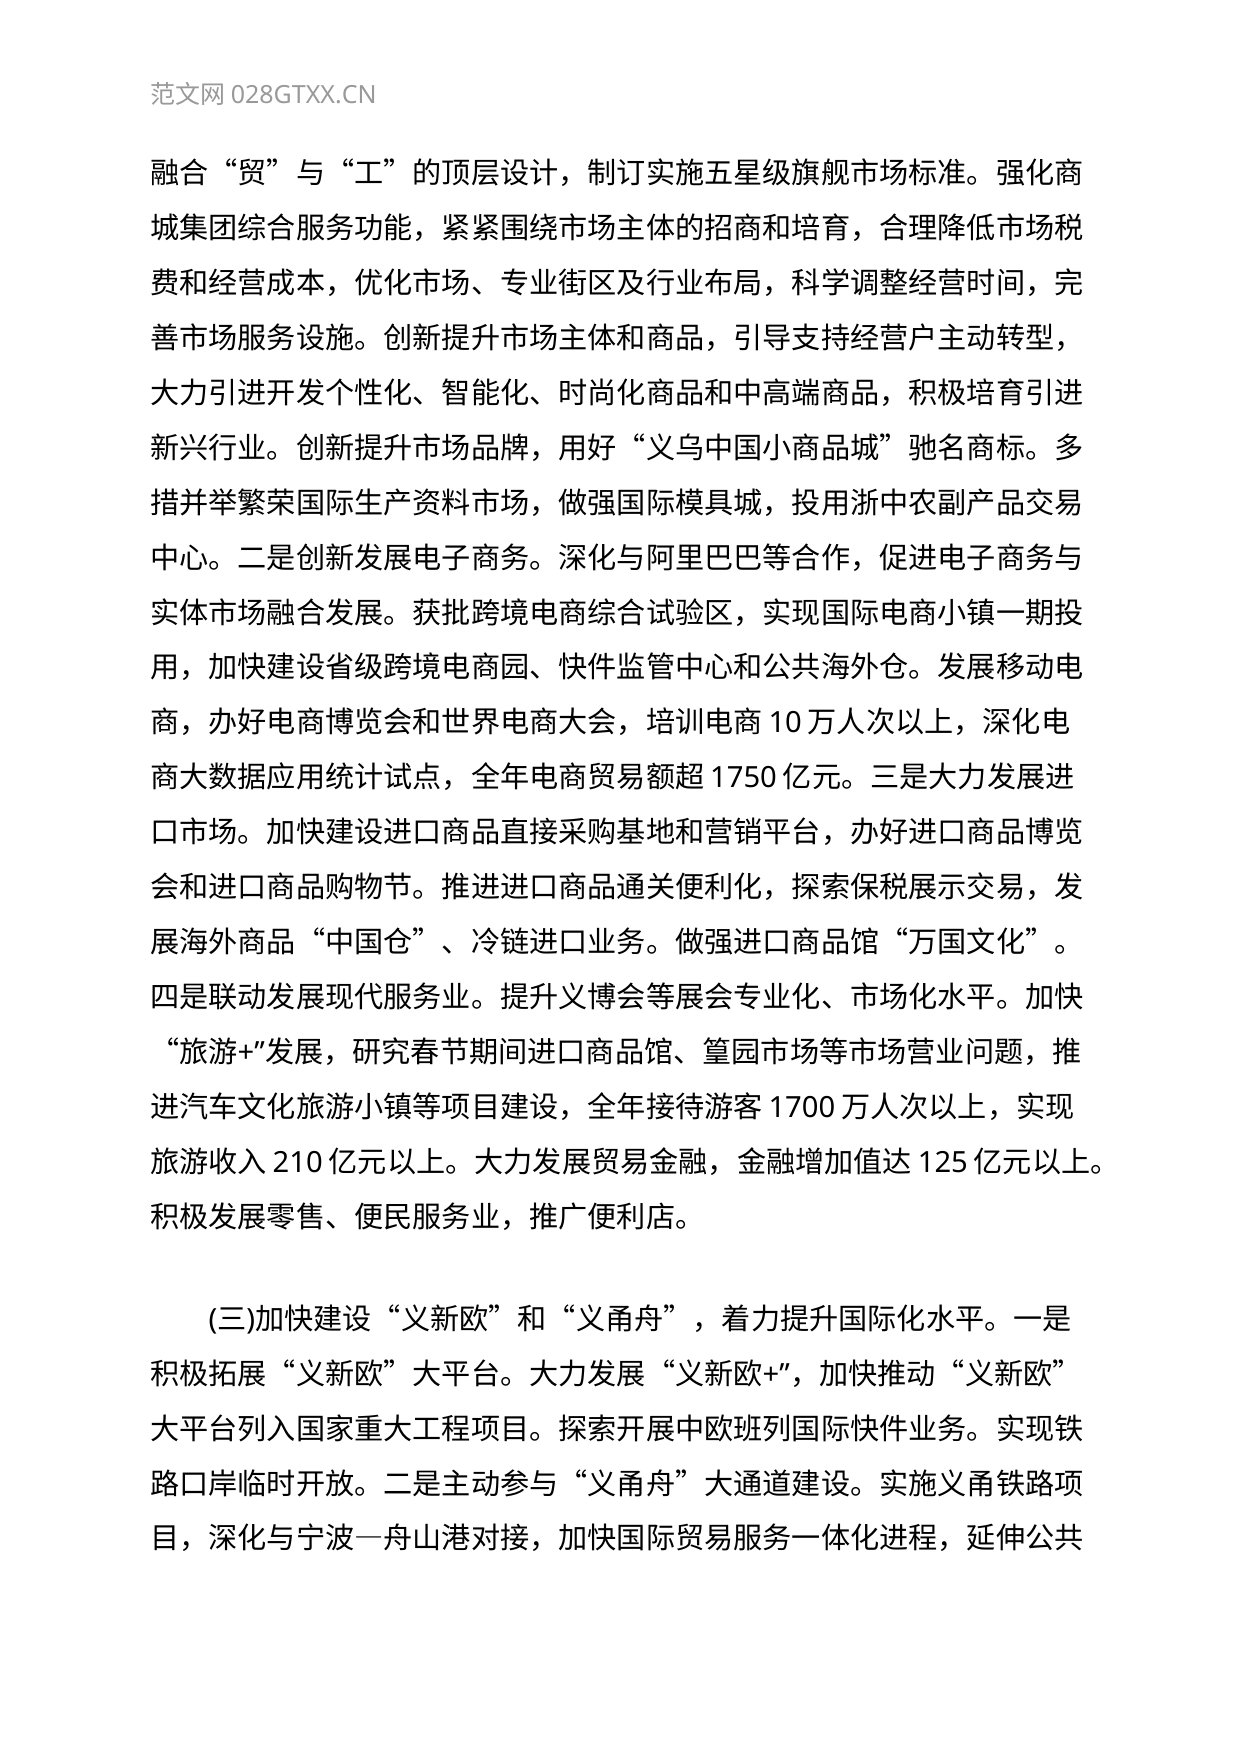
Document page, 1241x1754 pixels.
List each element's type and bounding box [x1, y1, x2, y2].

text [150, 150, 1090, 1236]
text [150, 1295, 1090, 1557]
